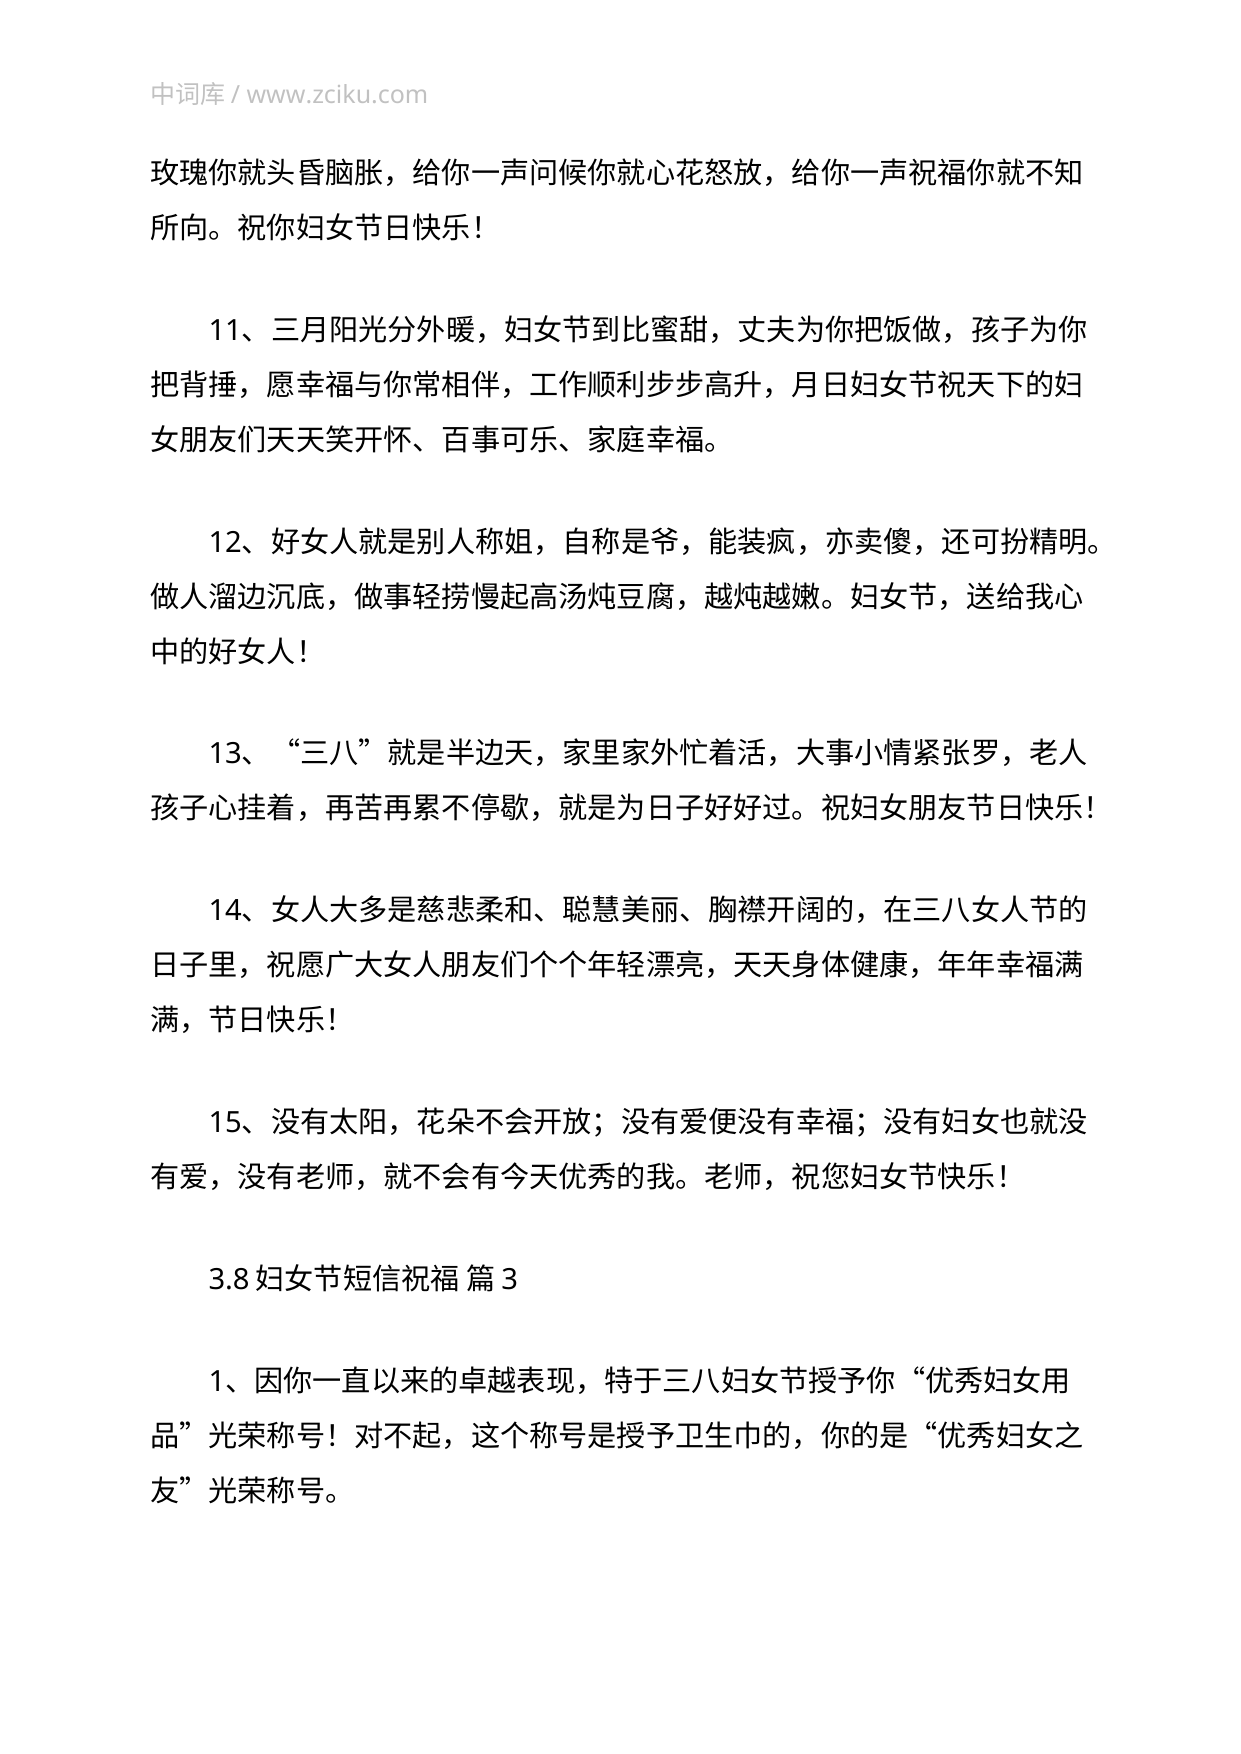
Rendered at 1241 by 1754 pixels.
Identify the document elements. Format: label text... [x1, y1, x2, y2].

text 3.8妇女节短信祝福 篇3 [150, 1255, 1090, 1298]
text 15、没有太阳，花朵不会开放；没有爱便没有幸福；没有妇女也就没有爱，没有老师，就不会有今天优秀的我。老师，祝您妇女节快乐！ [150, 1098, 1090, 1196]
text 1、因你一直以来的卓越表现，特于三八妇女节授予你“优秀妇女用品”光荣称号！对不起，这个称号是授予卫生巾的，你的是“优秀妇女之友”光荣称号。 [150, 1357, 1090, 1509]
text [150, 150, 1090, 247]
text 12、好女人就是别人称姐，自称是爷，能装疯，亦卖傻，还可扮精明。做人溜边沉底，做事轻捞慢起高汤炖豆腐，越炖越嫩。妇女节，送给我心中的好女人！ [150, 518, 1090, 671]
text 11、三月阳光分外暖，妇女节到比蜜甜，丈夫为你把饭做，孩子为你把背捶，愿幸福与你常相伴，工作顺利步步高升，月日妇女节祝天下的妇女朋友们天天笑开怀、百事可乐、家庭幸福。 [150, 307, 1090, 459]
text 14、女人大多是慈悲柔和、聪慧美丽、胸襟开阔的，在三八女人节的日子里，祝愿广大女人朋友们个个年轻漂亮，天天身体健康，年年幸福满满，节日快乐！ [150, 887, 1090, 1039]
text 13、“三八”就是半边天，家里家外忙着活，大事小情紧张罗，老人孩子心挂着，再苦再累不停歇，就是为日子好好过。祝妇女朋友节日快乐！ [150, 730, 1090, 827]
